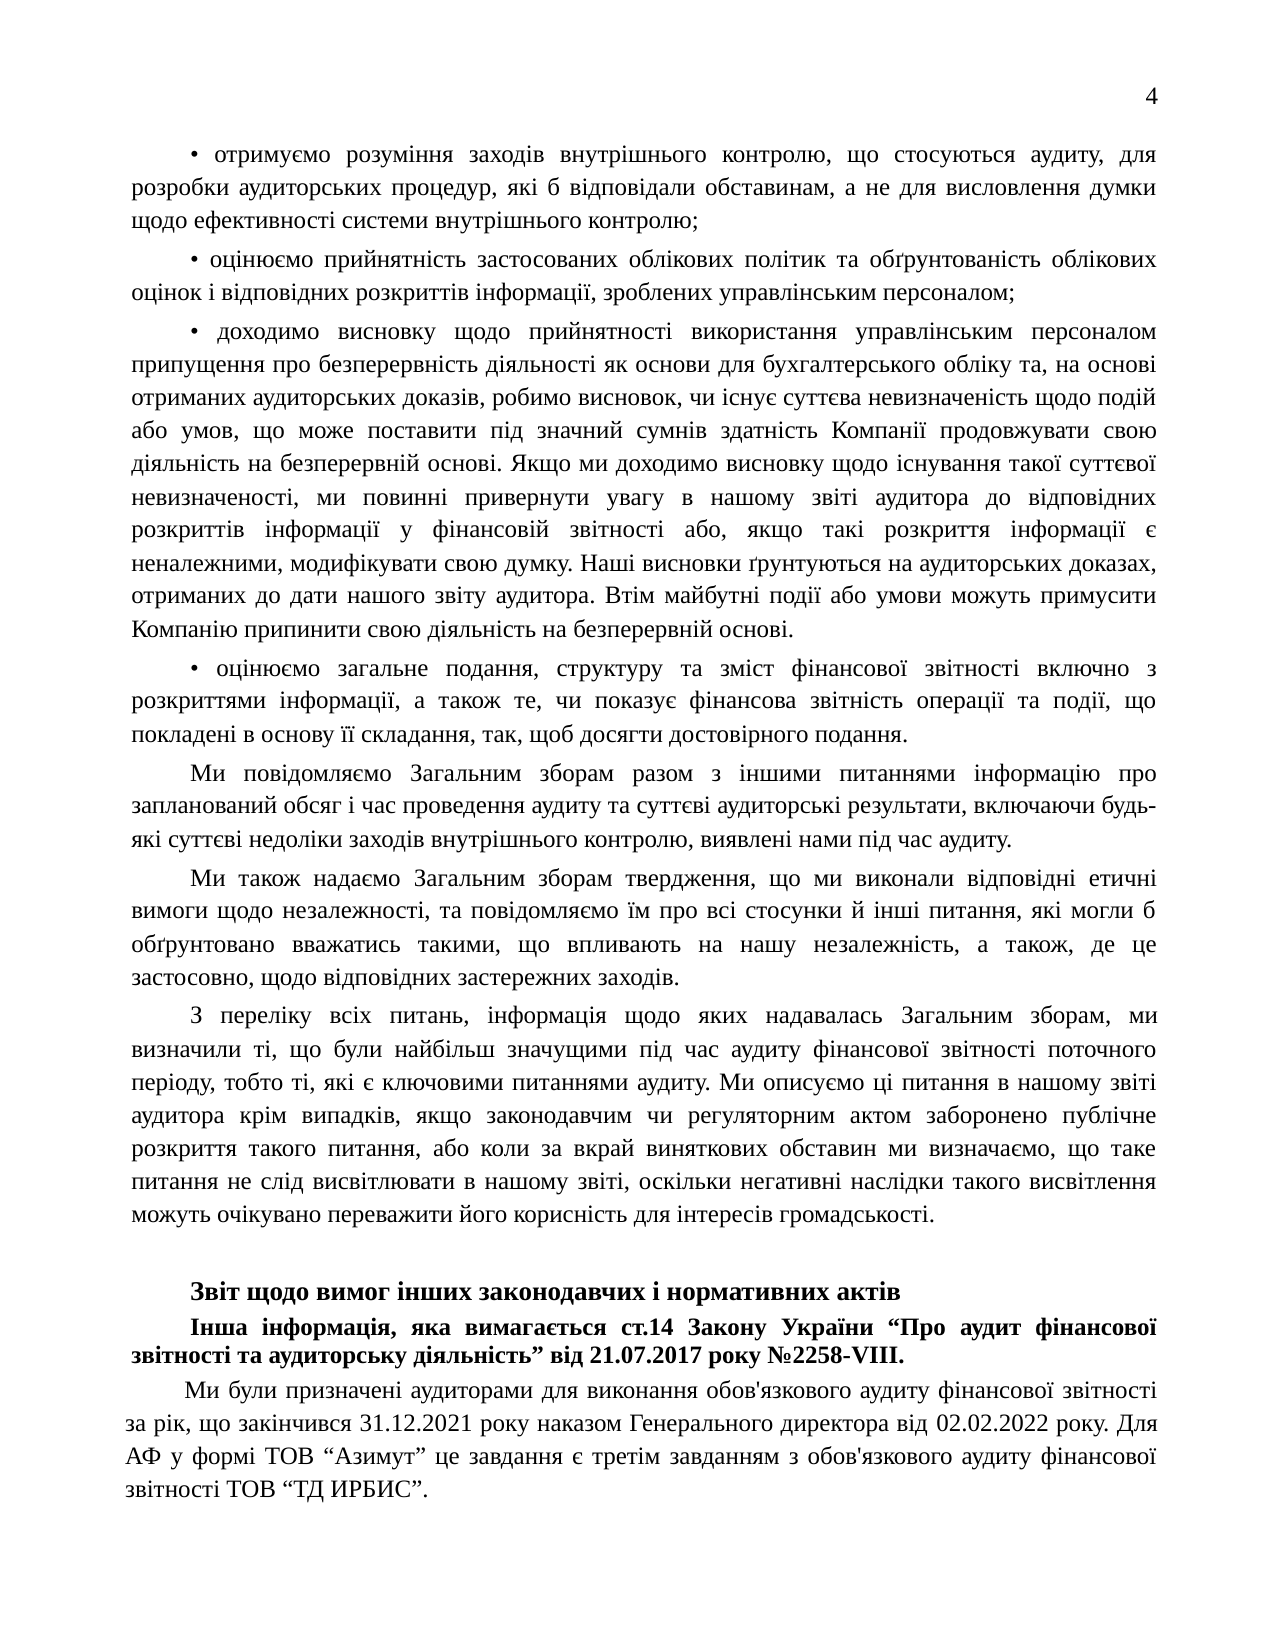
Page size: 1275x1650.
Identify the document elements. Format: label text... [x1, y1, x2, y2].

text З переліку всіх питань, інформація щодо яких надавалась Загальним зборам, ми визначили ті, що були найбільш значущими під час аудиту фінансової звітності поточного періоду, тобто ті, які є ключовими питаннями аудиту. Ми описуємо ці питання в нашому звіті аудитора крім випадків, якщо законодавчим чи регуляторним актом заборонено публічне розкриття такого питання, або коли за вкрай виняткових обставин ми визначаємо, що таке питання не слід висвітлювати в нашому звіті, оскільки негативні наслідки такого висвітлення можуть очікувано переважити його корисність для інтересів громадськості. [131, 1001, 1158, 1227]
text Звіт щодо вимог інших законодавчих і нормативних актів [131, 1275, 1158, 1306]
text • оцінюємо загальне подання, структуру та зміст фінансової звітності включно з розкриттями інформації, а також те, чи показує фінансова звітність операції та події, що покладені в основу її складання, так, щоб досягти достовірного подання. [131, 653, 1158, 747]
text Ми повідомляємо Загальним зборам разом з іншими питаннями інформацію про запланований обсяг і час проведення аудиту та суттєві аудиторські результати, включаючи будь-які суттєві недоліки заходів внутрішнього контролю, виявлені нами під час аудиту. [131, 758, 1158, 852]
text Інша інформація, яка вимагається ст.14 Закону України “Про аудит фінансової звітності та аудиторську діяльність” від 21.07.2017 року №2258-VIII. [131, 1312, 1158, 1369]
text • оцінюємо прийнятність застосованих облікових політик та обґрунтованість облікових оцінок і відповідних розкриттів інформації, зроблених управлінським персоналом; [131, 244, 1158, 306]
text • отримуємо розуміння заходів внутрішнього контролю, що стосуються аудиту, для розробки аудиторських процедур, які б відповідали обставинам, а не для висловлення думки щодо ефективності системи внутрішнього контролю; [131, 139, 1158, 234]
text Ми також надаємо Загальним зборам твердження, що ми виконали відповідні етичні вимоги щодо незалежності, та повідомляємо їм про всі стосунки й інші питання, які могли б обґрунтовано вважатись такими, що впливають на нашу незалежність, а також, де це застосовно, щодо відповідних застережних заходів. [131, 863, 1158, 990]
text Ми були призначені аудиторами для виконання обов'язкового аудиту фінансової звітності за рік, що закінчився 31.12.2021 року наказом Генерального директора від 02.02.2022 року. Для АФ у формі ТОВ “Азимут” це завдання є третім завданням з обов'язкового аудиту фінансової звітності ТОВ “ТД ИРБИС”. [125, 1375, 1158, 1503]
text • доходимо висновку щодо прийнятності використання управлінським персоналом припущення про безперервність діяльності як основи для бухгалтерського обліку та, на основі отриманих аудиторських доказів, робимо висновок, чи існує суттєва невизначеність щодо подій або умов, що може поставити під значний сумнів здатність Компанії продовжувати свою діяльність на безперервній основі. Якщо ми доходимо висновку щодо існування такої суттєвої невизначеності, ми повинні привернути увагу в нашому звіті аудитора до відповідних розкриттів інформації у фінансовій звітності або, якщо такі розкриття інформації є неналежними, модифікувати свою думку. Наші висновки ґрунтуються на аудиторських доказах, отриманих до дати нашого звіту аудитора. Втім майбутні події або умови можуть примусити Компанію припинити свою діяльність на безперервній основі. [131, 316, 1158, 642]
